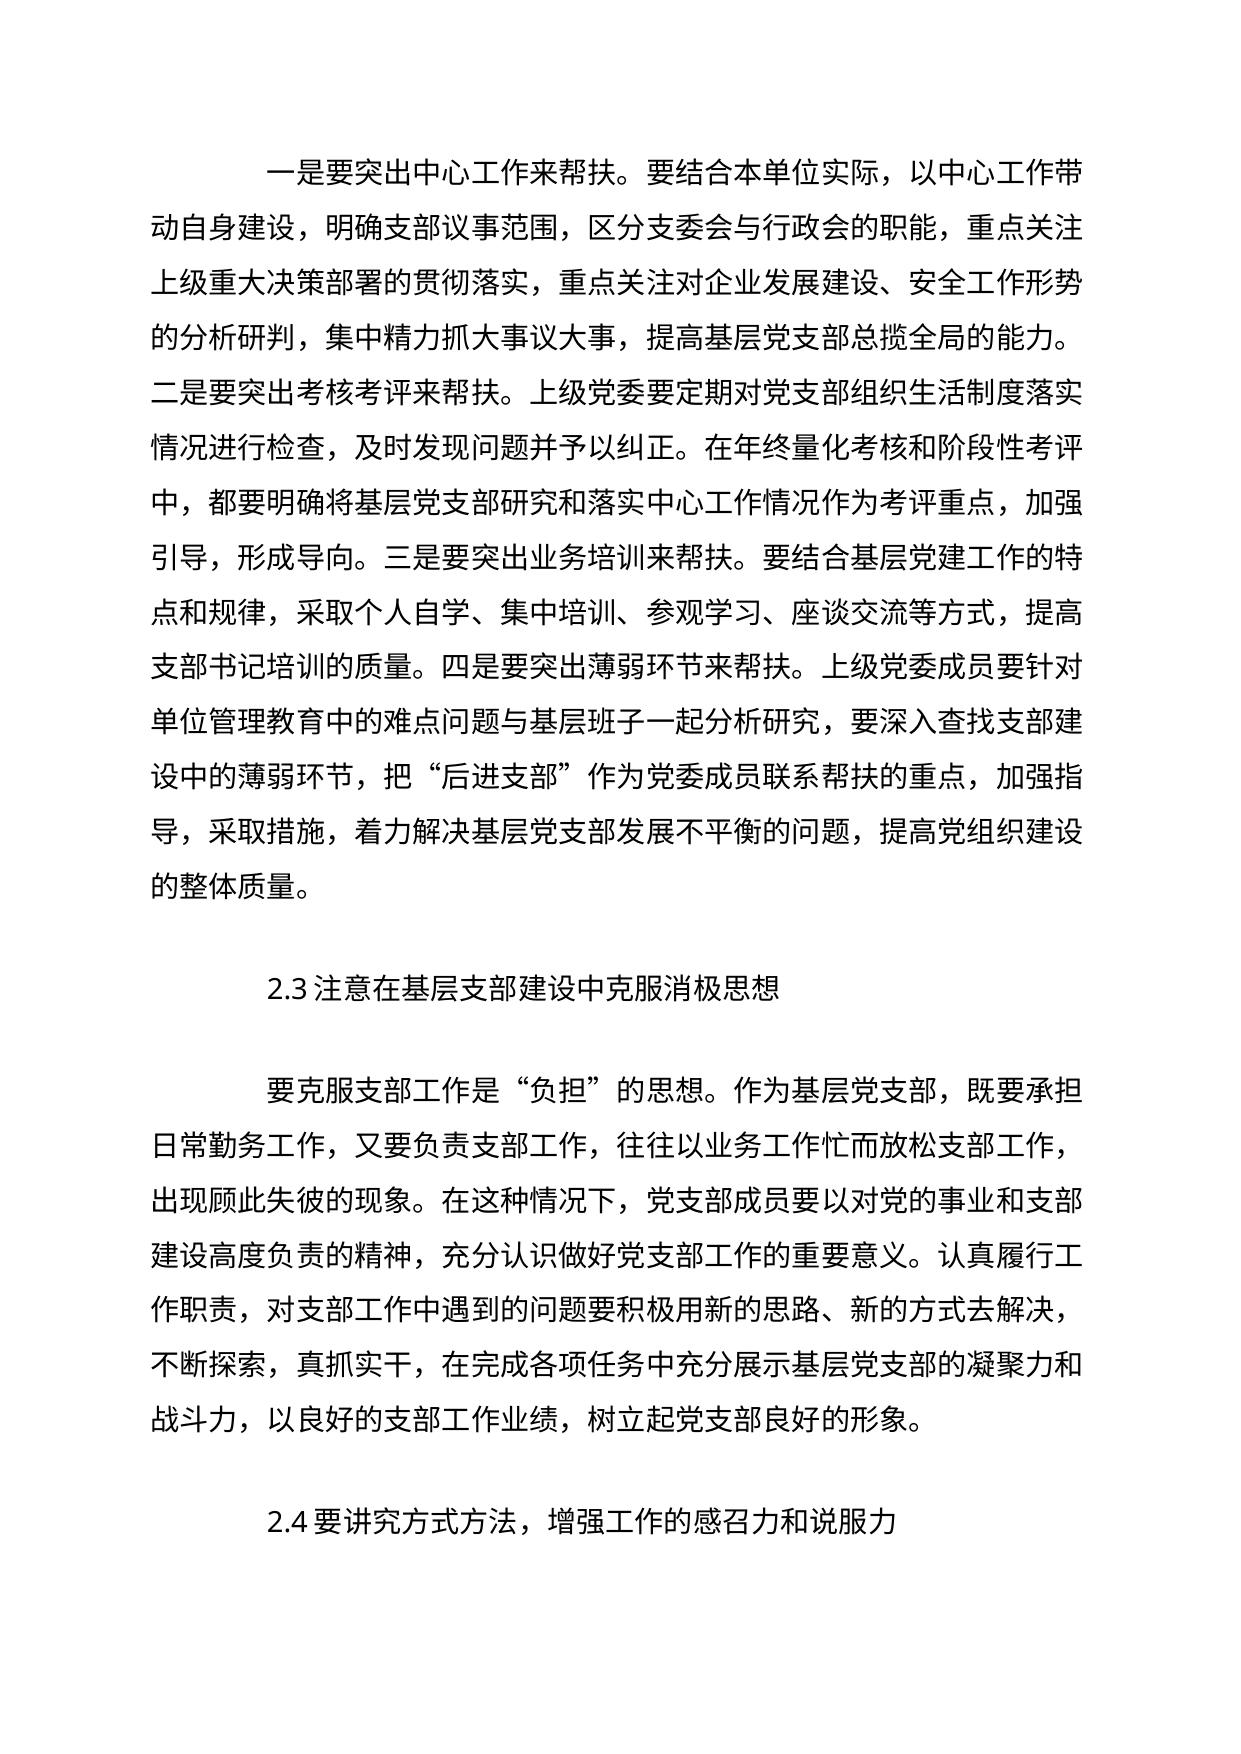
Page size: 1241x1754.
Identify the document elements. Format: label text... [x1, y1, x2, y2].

text 2.4要讲究方式方法，增强工作的感召力和说服力 [150, 1498, 1090, 1541]
text 一是要突出中心工作来帮扶。要结合本单位实际，以中心工作带动自身建设，明确支部议事范围，区分支委会与行政会的职能，重点关注上级重大决策部署的贯彻落实，重点关注对企业发展建设、安全工作形势的分析研判，集中精力抓大事议大事，提高基层党支部总揽全局的能力。二是要突出考核考评来帮扶。上级党委要定期对党支部组织生活制度落实情况进行检查，及时发现问题并予以纠正。在年终量化考核和阶段性考评中，都要明确将基层党支部研究和落实中心工作情况作为考评重点，加强引导，形成导向。三是要突出业务培训来帮扶。要结合基层党建工作的特点和规律，采取个人自学、集中培训、参观学习、座谈交流等方式，提高支部书记培训的质量。四是要突出薄弱环节来帮扶。上级党委成员要针对单位管理教育中的难点问题与基层班子一起分析研究，要深入查找支部建设中的薄弱环节，把“后进支部”作为党委成员联系帮扶的重点，加强指导，采取措施，着力解决基层党支部发展不平衡的问题，提高党组织建设的整体质量。 [150, 150, 1090, 906]
text 要克服支部工作是“负担”的思想。作为基层党支部，既要承担日常勤务工作，又要负责支部工作，往往以业务工作忙而放松支部工作，出现顾此失彼的现象。在这种情况下，党支部成员要以对党的事业和支部建设高度负责的精神，充分认识做好党支部工作的重要意义。认真履行工作职责，对支部工作中遇到的问题要积极用新的思路、新的方式去解决，不断探索，真抓实干，在完成各项任务中充分展示基层党支部的凝聚力和战斗力，以良好的支部工作业绩，树立起党支部良好的形象。 [150, 1067, 1090, 1439]
text 2.3注意在基层支部建设中克服消极思想 [150, 965, 1090, 1008]
